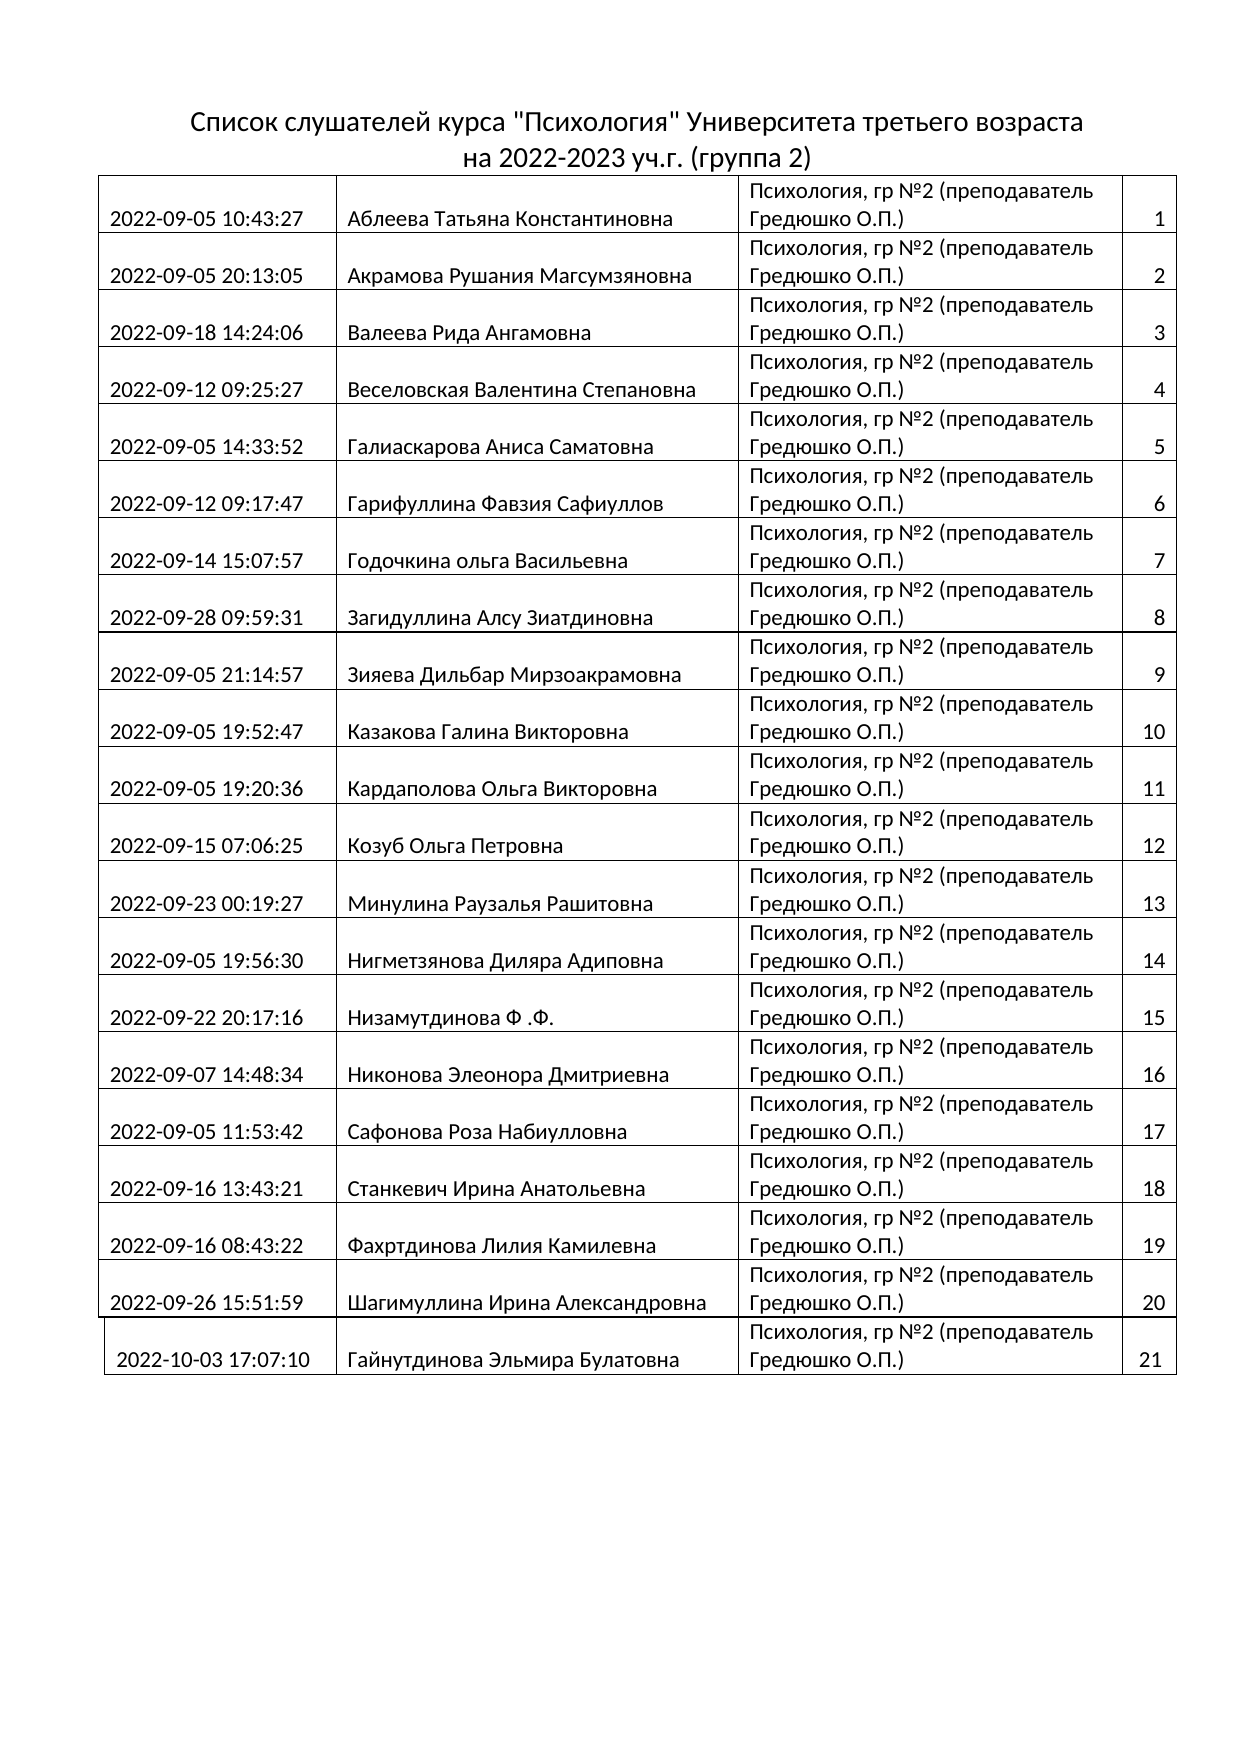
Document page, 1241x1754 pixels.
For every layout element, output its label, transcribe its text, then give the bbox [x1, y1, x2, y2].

table_cell 3 [1123, 290, 1176, 346]
table_cell Психология, гр №2 (преподаватель Гредюшко О.П.) [739, 1203, 1122, 1259]
table_cell Психология, гр №2 (преподаватель Гредюшко О.П.) [739, 918, 1122, 974]
table_cell 2 [1123, 233, 1176, 289]
table_cell Психология, гр №2 (преподаватель Гредюшко О.П.) [739, 804, 1122, 860]
table_cell Психология, гр №2 (преподаватель Гредюшко О.П.) [739, 575, 1122, 631]
table_cell 18 [1123, 1146, 1176, 1202]
table_cell Психология, гр №2 (преподаватель Гредюшко О.П.) [739, 1318, 1122, 1373]
table_cell 7 [1123, 518, 1176, 574]
table_cell 12 [1123, 804, 1176, 860]
table_cell 17 [1123, 1089, 1176, 1145]
table_cell 2022-09-05 14:33:52 [99, 404, 336, 460]
table_cell Психология, гр №2 (преподаватель Гредюшко О.П.) [739, 290, 1122, 346]
table_cell Акрамова Рушания Магсумзяновна [337, 233, 738, 289]
table_cell Нигметзянова Диляра Адиповна [337, 918, 738, 974]
table_cell 4 [1123, 347, 1176, 403]
table_cell Козуб Ольга Петровна [337, 804, 738, 860]
table_cell 2022-10-03 17:07:10 [105, 1318, 336, 1373]
table_cell 15 [1123, 975, 1176, 1031]
table_cell 8 [1123, 575, 1176, 631]
table_cell 6 [1123, 461, 1176, 517]
table_cell 2022-09-26 15:51:59 [99, 1260, 336, 1316]
table_cell Психология, гр №2 (преподаватель Гредюшко О.П.) [739, 347, 1122, 403]
table_cell 13 [1123, 861, 1176, 917]
table_cell 2022-09-22 20:17:16 [99, 975, 336, 1031]
table_cell Гарифуллина Фавзия Сафиуллов [337, 461, 738, 517]
table_cell 2022-09-12 09:25:27 [99, 347, 336, 403]
table_cell Валеева Рида Ангамовна [337, 290, 738, 346]
table_cell 20 [1123, 1260, 1176, 1316]
table_cell Психология, гр №2 (преподаватель Гредюшко О.П.) [739, 1032, 1122, 1088]
table_cell 19 [1123, 1203, 1176, 1259]
table_cell Галиаскарова Аниса Саматовна [337, 404, 738, 460]
table_cell Минулина Раузалья Рашитовна [337, 861, 738, 917]
table_cell Психология, гр №2 (преподаватель Гредюшко О.П.) [739, 747, 1122, 803]
table_cell Психология, гр №2 (преподаватель Гредюшко О.П.) [739, 633, 1122, 688]
table_cell 2022-09-05 10:43:27 [99, 176, 336, 232]
table_cell 10 [1123, 690, 1176, 746]
table_cell 2022-09-05 19:20:36 [99, 747, 336, 803]
table_header Список слушателей курса "Психология" Университета третьего возраста на 2022-2023 уч.г. (группа 2) [98, 104, 1176, 175]
table_cell Психология, гр №2 (преподаватель Гредюшко О.П.) [739, 1146, 1122, 1202]
table_cell Зияева Дильбар Мирзоакрамовна [337, 633, 738, 688]
table_cell Психология, гр №2 (преподаватель Гредюшко О.П.) [739, 1260, 1122, 1316]
table_cell Гайнутдинова Эльмира Булатовна [337, 1318, 738, 1373]
table_cell 2022-09-28 09:59:31 [99, 575, 336, 631]
table_cell 2022-09-05 20:13:05 [99, 233, 336, 289]
table_cell Психология, гр №2 (преподаватель Гредюшко О.П.) [739, 518, 1122, 574]
table_cell 2022-09-05 21:14:57 [99, 633, 336, 688]
table_cell Годочкина ольга Васильевна [337, 518, 738, 574]
table_cell Фахртдинова Лилия Камилевна [337, 1203, 738, 1259]
table_cell Психология, гр №2 (преподаватель Гредюшко О.П.) [739, 233, 1122, 289]
table_cell 2022-09-05 11:53:42 [99, 1089, 336, 1145]
table_cell 2022-09-16 13:43:21 [99, 1146, 336, 1202]
table_cell Казакова Галина Викторовна [337, 690, 738, 746]
table_cell Психология, гр №2 (преподаватель Гредюшко О.П.) [739, 690, 1122, 746]
table_cell Психология, гр №2 (преподаватель Гредюшко О.П.) [739, 861, 1122, 917]
table_cell Никонова Элеонора Дмитриевна [337, 1032, 738, 1088]
table_cell Кардаполова Ольга Викторовна [337, 747, 738, 803]
table_cell Психология, гр №2 (преподаватель Гредюшко О.П.) [739, 461, 1122, 517]
table_cell 2022-09-07 14:48:34 [99, 1032, 336, 1088]
table_cell 2022-09-05 19:56:30 [99, 918, 336, 974]
table_cell Аблеева Татьяна Константиновна [337, 176, 738, 232]
table_cell Станкевич Ирина Анатольевна [337, 1146, 738, 1202]
table_cell 1 [1123, 176, 1176, 232]
table_cell 14 [1123, 918, 1176, 974]
table_cell 2022-09-18 14:24:06 [99, 290, 336, 346]
table_cell 5 [1123, 404, 1176, 460]
table_cell Психология, гр №2 (преподаватель Гредюшко О.П.) [739, 975, 1122, 1031]
table_cell Психология, гр №2 (преподаватель Гредюшко О.П.) [739, 176, 1122, 232]
table_cell Низамутдинова Ф .Ф. [337, 975, 738, 1031]
table_cell Психология, гр №2 (преподаватель Гредюшко О.П.) [739, 404, 1122, 460]
table_cell 2022-09-16 08:43:22 [99, 1203, 336, 1259]
table_cell Психология, гр №2 (преподаватель Гредюшко О.П.) [739, 1089, 1122, 1145]
table_cell Веселовская Валентина Степановна [337, 347, 738, 403]
table_cell Шагимуллина Ирина Александровна [337, 1260, 738, 1316]
table_cell 11 [1123, 747, 1176, 803]
table_cell 2022-09-23 00:19:27 [99, 861, 336, 917]
table_cell 2022-09-05 19:52:47 [99, 690, 336, 746]
table_cell 2022-09-14 15:07:57 [99, 518, 336, 574]
table_cell Сафонова Роза Набиулловна [337, 1089, 738, 1145]
table_cell Загидуллина Алсу Зиатдиновна [337, 575, 738, 631]
table_cell 2022-09-15 07:06:25 [99, 804, 336, 860]
table_cell 21 [1123, 1318, 1176, 1373]
table_cell 9 [1123, 633, 1176, 688]
table_cell 16 [1123, 1032, 1176, 1088]
table_cell 2022-09-12 09:17:47 [99, 461, 336, 517]
